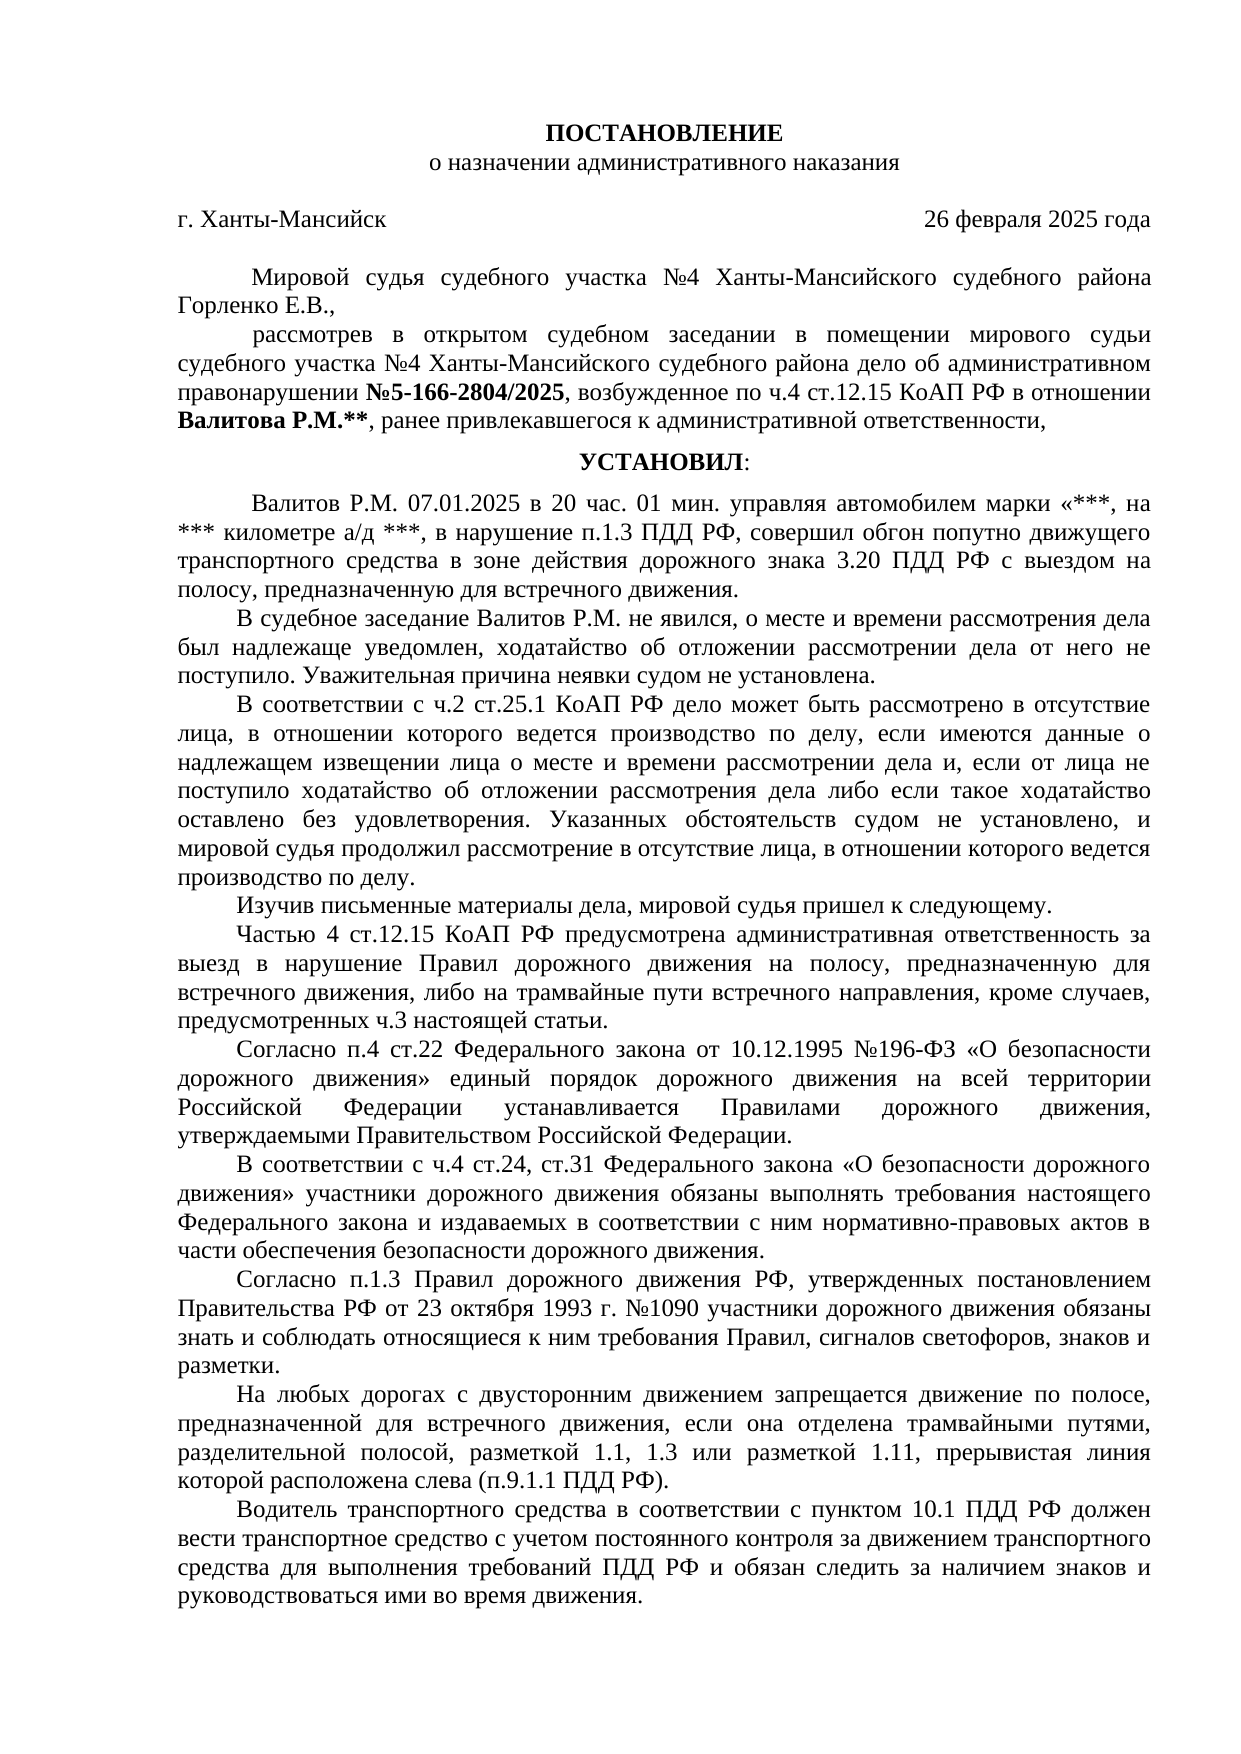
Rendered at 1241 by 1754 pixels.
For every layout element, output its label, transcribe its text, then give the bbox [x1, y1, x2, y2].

text о назначении административного наказания [177, 147, 1152, 176]
text Валитов Р.М. 07.01.2025 в 20 час. 01 мин. управляя автомобилем марки «***, на *** километре а/д ***, в нарушение п.1.3 ПДД РФ, совершил обгон попутно движущего транспортного средства в зоне действия дорожного знака 3.20 ПДД РФ с выездом на полосу, предназначенную для встречного движения. [177, 488, 1152, 603]
text Частью 4 ст.12.15 КоАП РФ предусмотрена административная ответственность за выезд в нарушение Правил дорожного движения на полосу, предназначенную для встречного движения, либо на трамвайные пути встречного направления, кроме случаев, предусмотренных ч.3 настоящей статьи. [177, 919, 1152, 1034]
text В соответствии с ч.2 ст.25.1 КоАП РФ дело может быть рассмотрено в отсутствие лица, в отношении которого ведется производство по делу, если имеются данные о надлежащем извещении лица о месте и времени рассмотрении дела и, если от лица не поступило ходатайство об отложении рассмотрения дела либо если такое ходатайство оставлено без удовлетворения. Указанных обстоятельств судом не установлено, и мировой судья продолжил рассмотрение в отсутствие лица, в отношении которого ведется производство по делу. [177, 689, 1152, 891]
text В судебное заседание Валитов Р.М. не явился, о месте и времени рассмотрения дела был надлежаще уведомлен, ходатайство об отложении рассмотрении дела от него не поступило. Уважительная причина неявки судом не установлена. [177, 603, 1152, 689]
text г. Ханты-Мансийск 26 февраля 2025 года [177, 204, 1152, 233]
text Согласно п.4 ст.22 Федерального закона от 10.12.1995 №196-ФЗ «О безопасности дорожного движения» единый порядок дорожного движения на всей территории Российской Федерации устанавливается Правилами дорожного движения, утверждаемыми Правительством Российской Федерации. [177, 1034, 1152, 1149]
text Изучив письменные материалы дела, мировой судья пришел к следующему. [177, 891, 1152, 919]
text Согласно п.1.3 Правил дорожного движения РФ, утвержденных постановлением Правительства РФ от 23 октября 1993 г. №1090 участники дорожного движения обязаны знать и соблюдать относящиеся к ним требования Правил, сигналов светофоров, знаков и разметки. [177, 1264, 1152, 1379]
text УСТАНОВИЛ: [177, 447, 1152, 476]
text Водитель транспортного средства в соответствии с пунктом 10.1 ПДД РФ должен вести транспортное средство с учетом постоянного контроля за движением транспортного средства для выполнения требований ПДД РФ и обязан следить за наличием знаков и руководствоваться ими во время движения. [177, 1494, 1152, 1609]
text рассмотрев в открытом судебном заседании в помещении мирового судьи судебного участка №4 Ханты-Мансийского судебного района дело об административном правонарушении №5-166-2804/2025, возбужденное по ч.4 ст.12.15 КоАП РФ в отношении Валитова Р.М.**, ранее привлекавшегося к административной ответственности, [177, 319, 1152, 434]
text В соответствии с ч.4 ст.24, ст.31 Федерального закона «О безопасности дорожного движения» участники дорожного движения обязаны выполнять требования настоящего Федерального закона и издаваемых в соответствии с ним нормативно-правовых актов в части обеспечения безопасности дорожного движения. [177, 1149, 1152, 1264]
text ПОСТАНОВЛЕНИЕ [177, 118, 1152, 147]
text Мировой судья судебного участка №4 Ханты-Мансийского судебного района Горленко Е.В., [177, 262, 1152, 319]
text На любых дорогах с двусторонним движением запрещается движение по полосе, предназначенной для встречного движения, если она отделена трамвайными путями, разделительной полосой, разметкой 1.1, 1.3 или разметкой 1.11, прерывистая линия которой расположена слева (п.9.1.1 ПДД РФ). [177, 1379, 1152, 1494]
